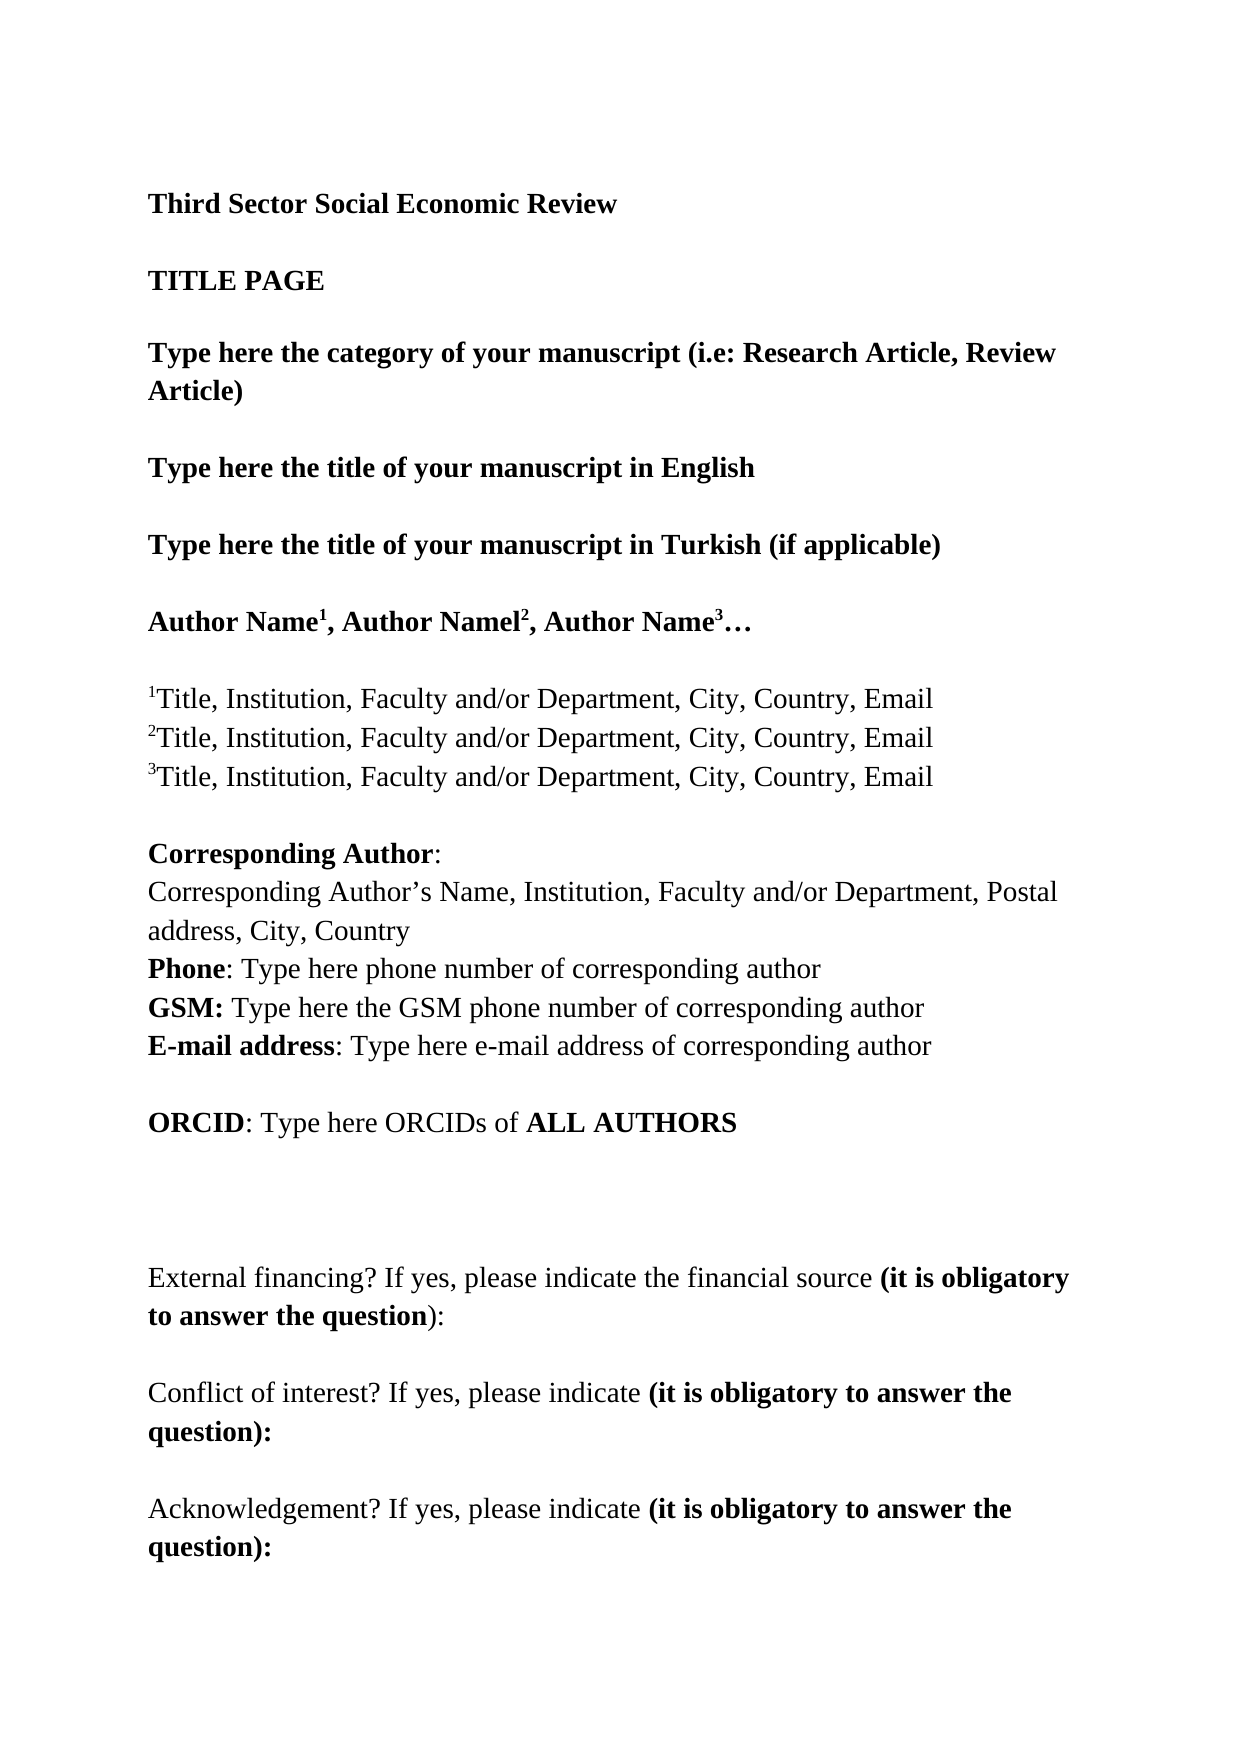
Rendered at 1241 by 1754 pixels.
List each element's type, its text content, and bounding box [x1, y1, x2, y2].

text 3Title, Institution, Faculty and/or Department, City, Country, Email [148, 759, 1093, 792]
text Corresponding Author: [148, 836, 1093, 869]
text Acknowledgement? If yes, please indicate (it is obligatory to answer the question): [148, 1491, 1093, 1563]
text Third Sector Social Economic Review [148, 186, 1093, 220]
text GSM: Type here the GSM phone number of corresponding author [148, 990, 1093, 1023]
text Type here the title of your manuscript in English [148, 450, 1093, 484]
text 2Title, Institution, Faculty and/or Department, City, Country, Email [148, 720, 1093, 754]
text Phone: Type here phone number of corresponding author [148, 951, 1093, 985]
text E-mail address: Type here e-mail address of corresponding author [148, 1028, 1093, 1062]
text TITLE PAGE [148, 263, 1093, 297]
text ORCID: Type here ORCIDs of ALL AUTHORS [148, 1106, 1093, 1139]
text Type here the title of your manuscript in Turkish (if applicable) [148, 527, 1093, 561]
text Conflict of interest? If yes, please indicate (it is obligatory to answer the question): [148, 1375, 1093, 1447]
text 1Title, Institution, Faculty and/or Department, City, Country, Email [148, 682, 1093, 715]
text Author Name1, Author Namel2, Author Name3… [148, 604, 1093, 638]
text Type here the category of your manuscript (i.e: Research Article, Review Article) [148, 335, 1093, 407]
text External financing? If yes, please indicate the financial source (it is obligatory to answer the question): [148, 1260, 1093, 1332]
text Corresponding Author’s Name, Institution, Faculty and/or Department, Postal address, City, Country [148, 874, 1093, 946]
